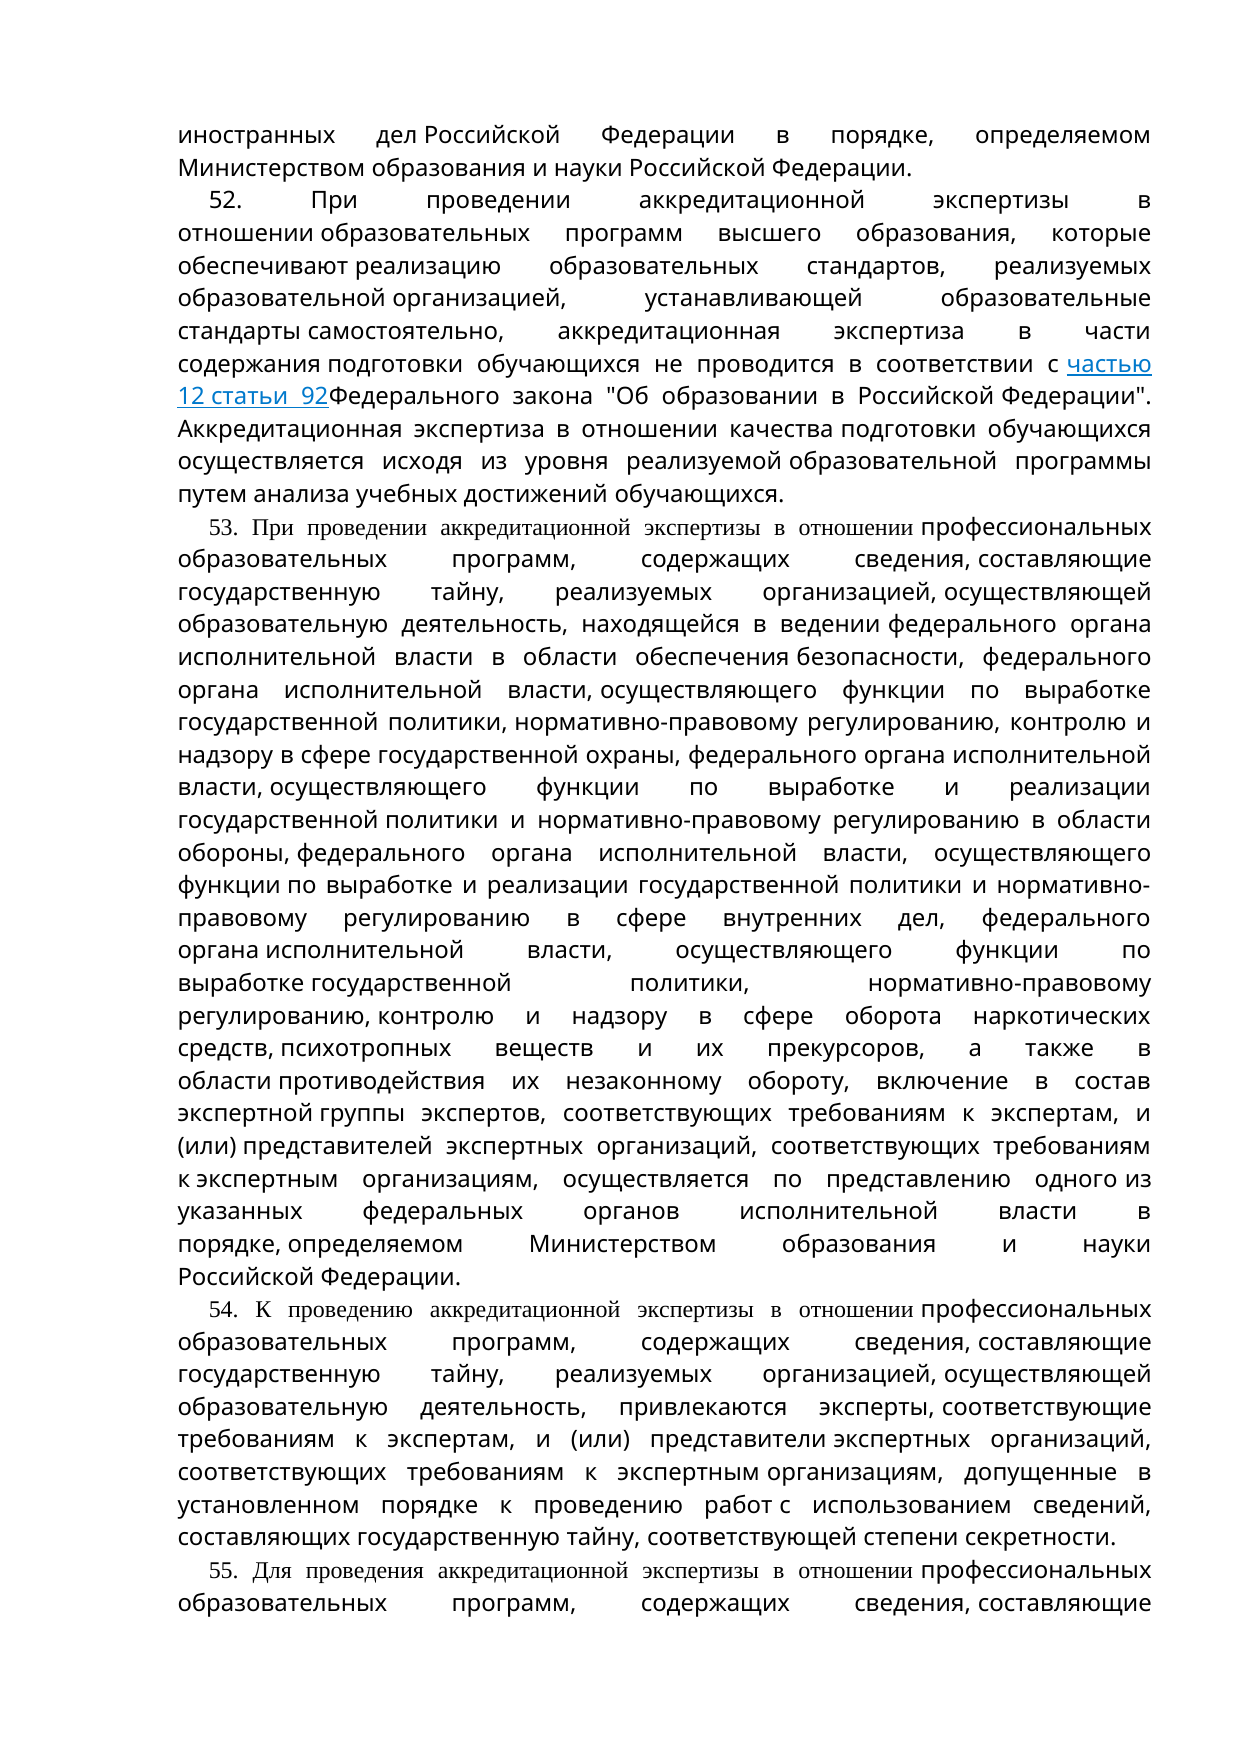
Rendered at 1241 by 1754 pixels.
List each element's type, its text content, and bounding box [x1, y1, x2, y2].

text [177, 1553, 1152, 1618]
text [177, 118, 1152, 183]
text 54. К проведению аккредитационной экспертизы в отношении профессиональных образовательных программ, содержащих сведения, составляющие государственную тайну, реализуемых организацией, осуществляющей образовательную деятельность, привлекаются эксперты, соответствующие требованиям к экспертам, и (или) представители экспертных организаций, соответствующих требованиям к экспертным организациям, допущенные в установленном порядке к проведению работ с использованием сведений, составляющих государственную тайну, соответствующей степени секретности. [177, 1292, 1152, 1553]
text 53. При проведении аккредитационной экспертизы в отношении профессиональных образовательных программ, содержащих сведения, составляющие государственную тайну, реализуемых организацией, осуществляющей образовательную деятельность, находящейся в ведении федерального органа исполнительной власти в области обеспечения безопасности, федерального органа исполнительной власти, осуществляющего функции по выработке государственной политики, нормативно-правовому регулированию, контролю и надзору в сфере государственной охраны, федерального органа исполнительной власти, осуществляющего функции по выработке и реализации государственной политики и нормативно-правовому регулированию в области обороны, федерального органа исполнительной власти, осуществляющего функции по выработке и реализации государственной политики и нормативно-правовому регулированию в сфере внутренних дел, федерального органа исполнительной власти, осуществляющего функции по выработке государственной политики, нормативно-правовому регулированию, контролю и надзору в сфере оборота наркотических средств, психотропных веществ и их прекурсоров, а также в области противодействия их незаконному обороту, включение в состав экспертной группы экспертов, соответствующих требованиям к экспертам, и (или) представителей экспертных организаций, соответствующих требованиям к экспертным организациям, осуществляется по представлению одного из указанных федеральных органов исполнительной власти в порядке, определяемом Министерством образования и науки Российской Федерации. [177, 509, 1152, 1292]
text 52. При проведении аккредитационной экспертизы в отношении образовательных программ высшего образования, которые обеспечивают реализацию образовательных стандартов, реализуемых образовательной организацией, устанавливающей образовательные стандарты самостоятельно, аккредитационная экспертиза в части содержания подготовки обучающихся не проводится в соответствии с частью 12 статьи 92Федерального закона "Об образовании в Российской Федерации". Аккредитационная экспертиза в отношении качества подготовки обучающихся осуществляется исходя из уровня реализуемой образовательной программы путем анализа учебных достижений обучающихся. [177, 183, 1152, 509]
